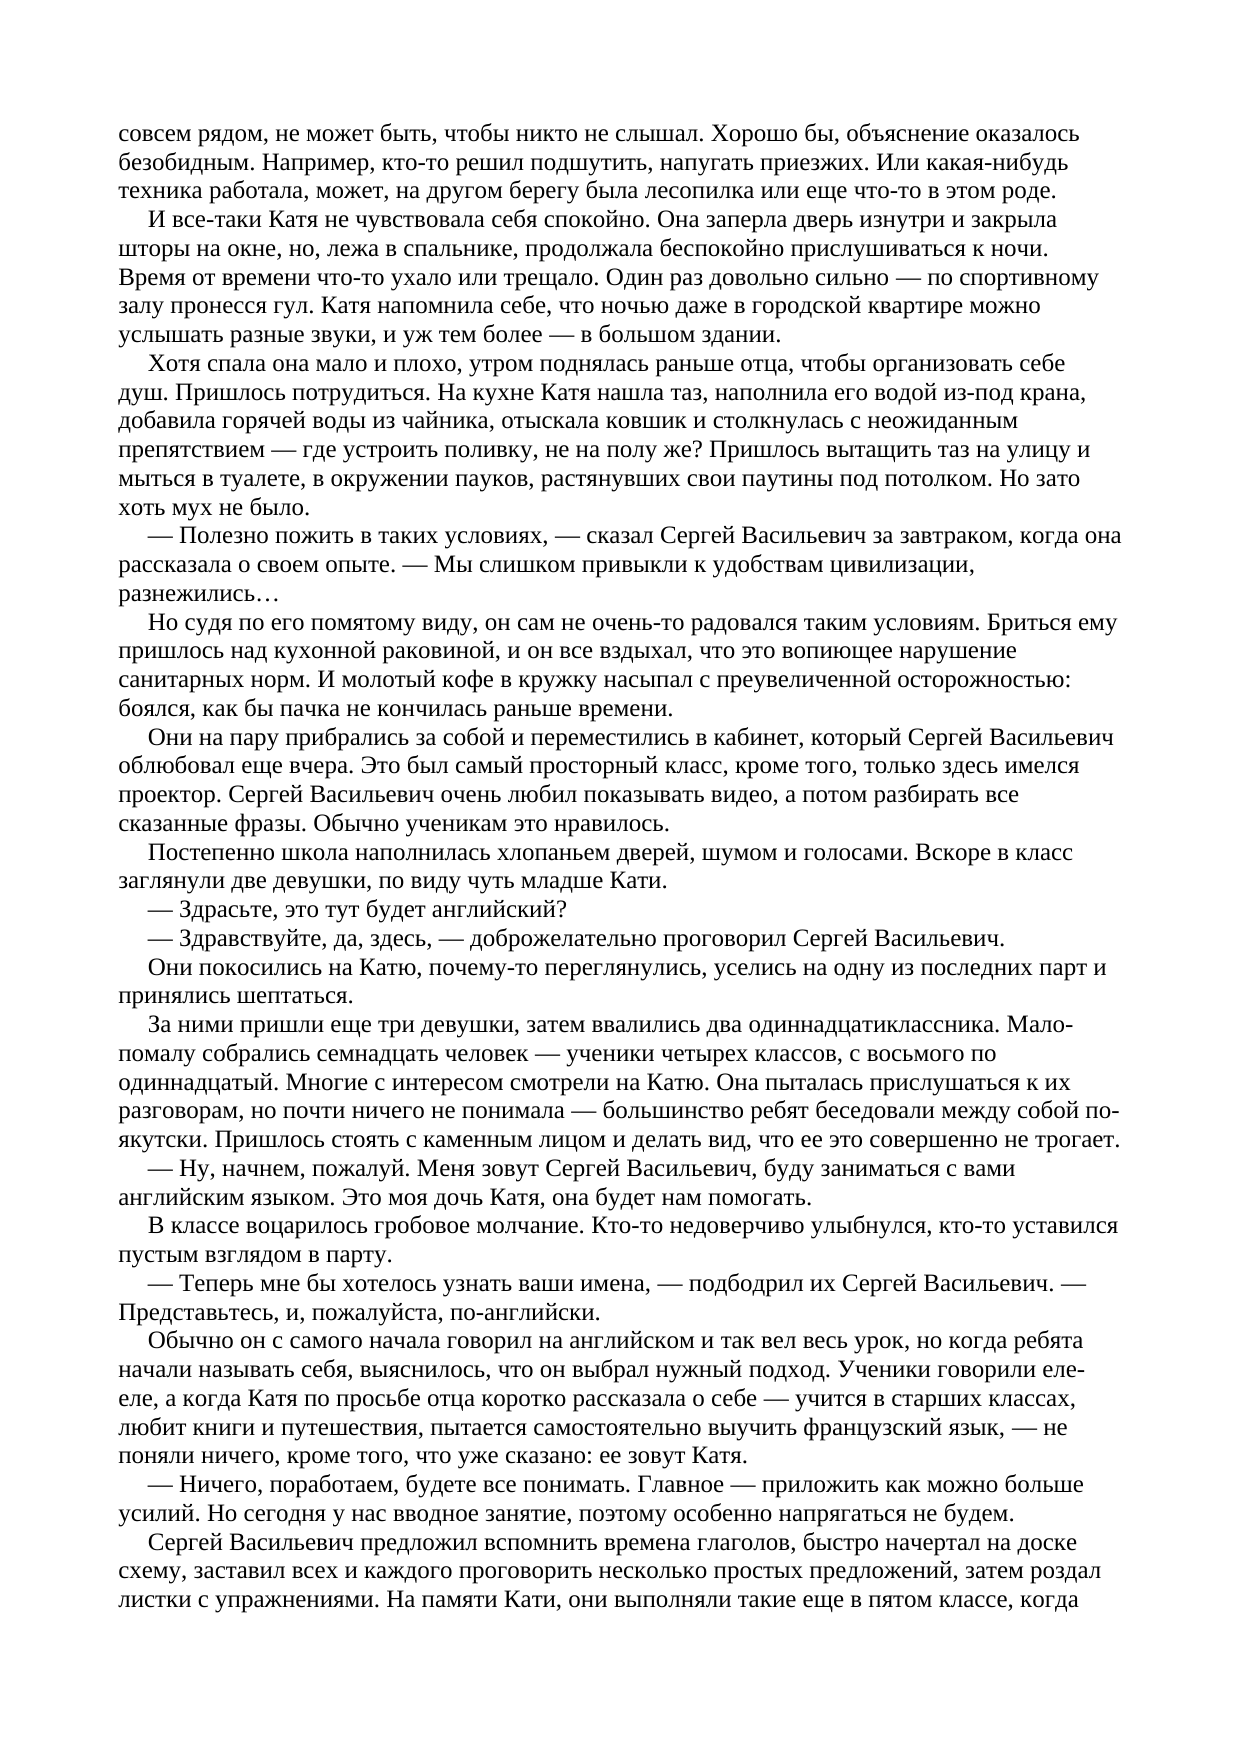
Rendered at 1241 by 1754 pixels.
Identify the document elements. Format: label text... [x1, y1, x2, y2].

text — Здрасьте, это тут будет английский? [118, 894, 1122, 923]
text И все-таки Катя не чувствовала себя спокойно. Она заперла дверь изнутри и закрыла шторы на окне, но, лежа в спальнике, продолжала беспокойно прислушиваться к ночи. Время от времени что-то ухало или трещало. Один раз довольно сильно — по спортивному залу пронесся гул. Катя напомнила себе, что ночью даже в городской квартире можно услышать разные звуки, и уж тем более — в большом здании. [118, 204, 1122, 348]
text Они покосились на Катю, почему-то переглянулись, уселись на одну из последних парт и принялись шептаться. [118, 952, 1122, 1009]
text — Ну, начнем, пожалуй. Меня зовут Сергей Васильевич, буду заниматься с вами английским языком. Это моя дочь Катя, она будет нам помогать. [118, 1153, 1122, 1211]
text Но судя по его помятому виду, он сам не очень-то радовался таким условиям. Бриться ему пришлось над кухонной раковиной, и он все вздыхал, что это вопиющее нарушение санитарных норм. И молотый кофе в кружку насыпал с преувеличенной осторожностью: боялся, как бы пачка не кончилась раньше времени. [118, 607, 1122, 722]
text Они на пару прибрались за собой и переместились в кабинет, который Сергей Васильевич облюбовал еще вчера. Это был самый просторный класс, кроме того, только здесь имелся проектор. Сергей Васильевич очень любил показывать видео, а потом разбирать все сказанные фразы. Обычно ученикам это нравилось. [118, 722, 1122, 837]
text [118, 118, 1122, 204]
text Обычно он с самого начала говорил на английском и так вел весь урок, но когда ребята начали называть себя, выяснилось, что он выбрал нужный подход. Ученики говорили еле-еле, а когда Катя по просьбе отца коротко рассказала о себе — учится в старших классах, любит книги и путешествия, пытается самостоятельно выучить французский язык, — не поняли ничего, кроме того, что уже сказано: ее зовут Катя. [118, 1326, 1122, 1469]
text В классе воцарилось гробовое молчание. Кто-то недоверчиво улыбнулся, кто-то уставился пустым взглядом в парту. [118, 1211, 1122, 1268]
text Хотя спала она мало и плохо, утром поднялась раньше отца, чтобы организовать себе душ. Пришлось потрудиться. На кухне Катя нашла таз, наполнила его водой из-под крана, добавила горячей воды из чайника, отыскала ковшик и столкнулась с неожиданным препятствием — где устроить поливку, не на полу же? Пришлось вытащить таз на улицу и мыться в туалете, в окружении пауков, растянувших свои паутины под потолком. Но зато хоть мух не было. [118, 348, 1122, 521]
text — Полезно пожить в таких условиях, — сказал Сергей Васильевич за завтраком, когда она рассказала о своем опыте. — Мы слишком привыкли к удобствам цивилизации, разнежились… [118, 521, 1122, 607]
text За ними пришли еще три девушки, затем ввалились два одиннадцатиклассника. Мало-помалу собрались семнадцать человек — ученики четырех классов, с восьмого по одиннадцатый. Многие с интересом смотрели на Катю. Она пыталась прислушаться к их разговорам, но почти ничего не понимала — большинство ребят беседовали между собой по-якутски. Пришлось стоять с каменным лицом и делать вид, что ее это совершенно не трогает. [118, 1009, 1122, 1153]
text — Теперь мне бы хотелось узнать ваши имена, — подбодрил их Сергей Васильевич. — Представьтесь, и, пожалуйста, по-английски. [118, 1268, 1122, 1326]
text Постепенно школа наполнилась хлопаньем дверей, шумом и голосами. Вскоре в класс заглянули две девушки, по виду чуть младше Кати. [118, 837, 1122, 894]
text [118, 1527, 1122, 1613]
text — Ничего, поработаем, будете все понимать. Главное — приложить как можно больше усилий. Но сегодня у нас вводное занятие, поэтому особенно напрягаться не будем. [118, 1469, 1122, 1527]
text — Здравствуйте, да, здесь, — доброжелательно проговорил Сергей Васильевич. [118, 923, 1122, 952]
